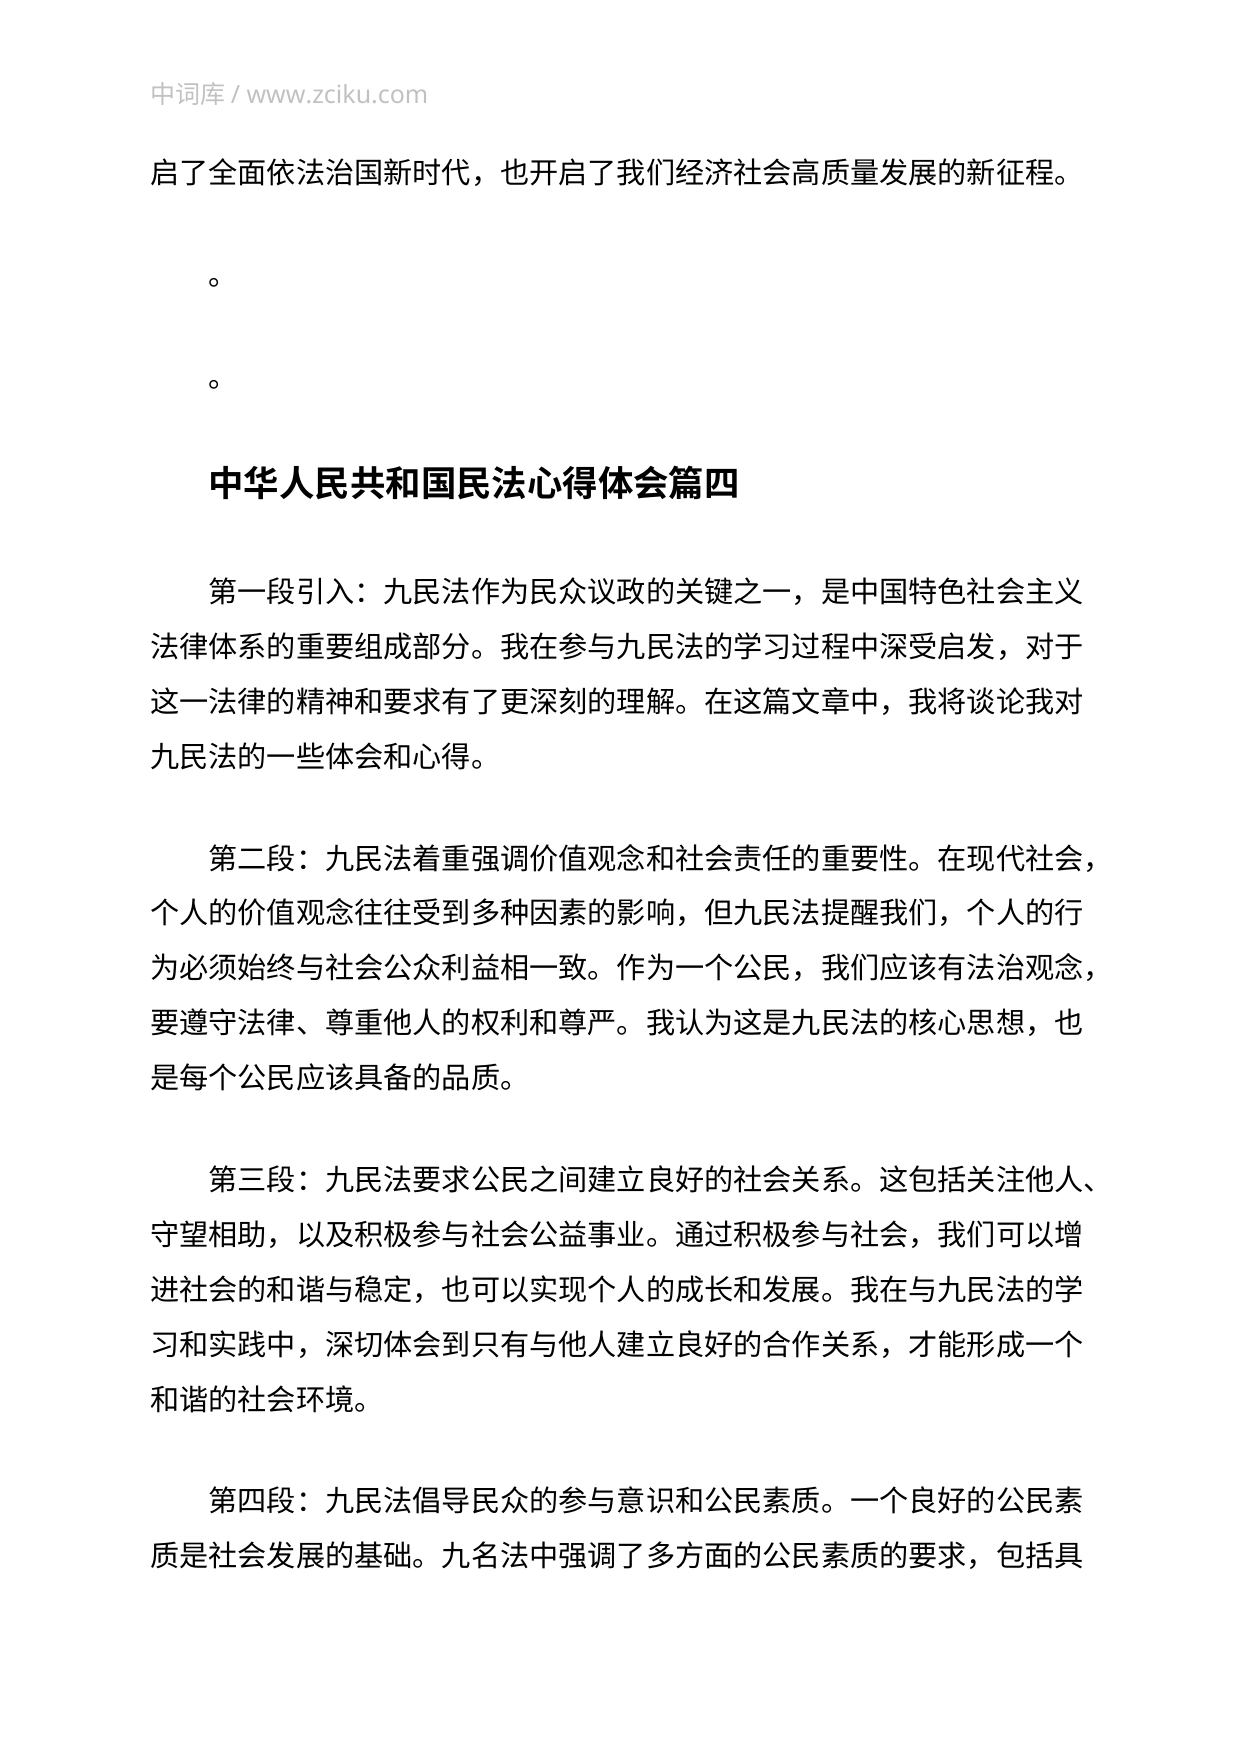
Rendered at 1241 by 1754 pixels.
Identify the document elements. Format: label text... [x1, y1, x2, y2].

text 第一段引入：九民法作为民众议政的关键之一，是中国特色社会主义法律体系的重要组成部分。我在参与九民法的学习过程中深受启发，对于这一法律的精神和要求有了更深刻的理解。在这篇文章中，我将谈论我对九民法的一些体会和心得。 [150, 569, 1090, 776]
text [150, 1478, 1090, 1575]
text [150, 150, 1090, 192]
text 。 [150, 353, 1090, 396]
text 中华人民共和国民法心得体会篇四 [150, 455, 1090, 507]
text 第二段：九民法着重强调价值观念和社会责任的重要性。在现代社会，个人的价值观念往往受到多种因素的影响，但九民法提醒我们，个人的行为必须始终与社会公众利益相一致。作为一个公民，我们应该有法治观念，要遵守法律、尊重他人的权利和尊严。我认为这是九民法的核心思想，也是每个公民应该具备的品质。 [150, 835, 1090, 1097]
text 第三段：九民法要求公民之间建立良好的社会关系。这包括关注他人、守望相助，以及积极参与社会公益事业。通过积极参与社会，我们可以增进社会的和谐与稳定，也可以实现个人的成长和发展。我在与九民法的学习和实践中，深切体会到只有与他人建立良好的合作关系，才能形成一个和谐的社会环境。 [150, 1157, 1090, 1418]
text 。 [150, 252, 1090, 294]
